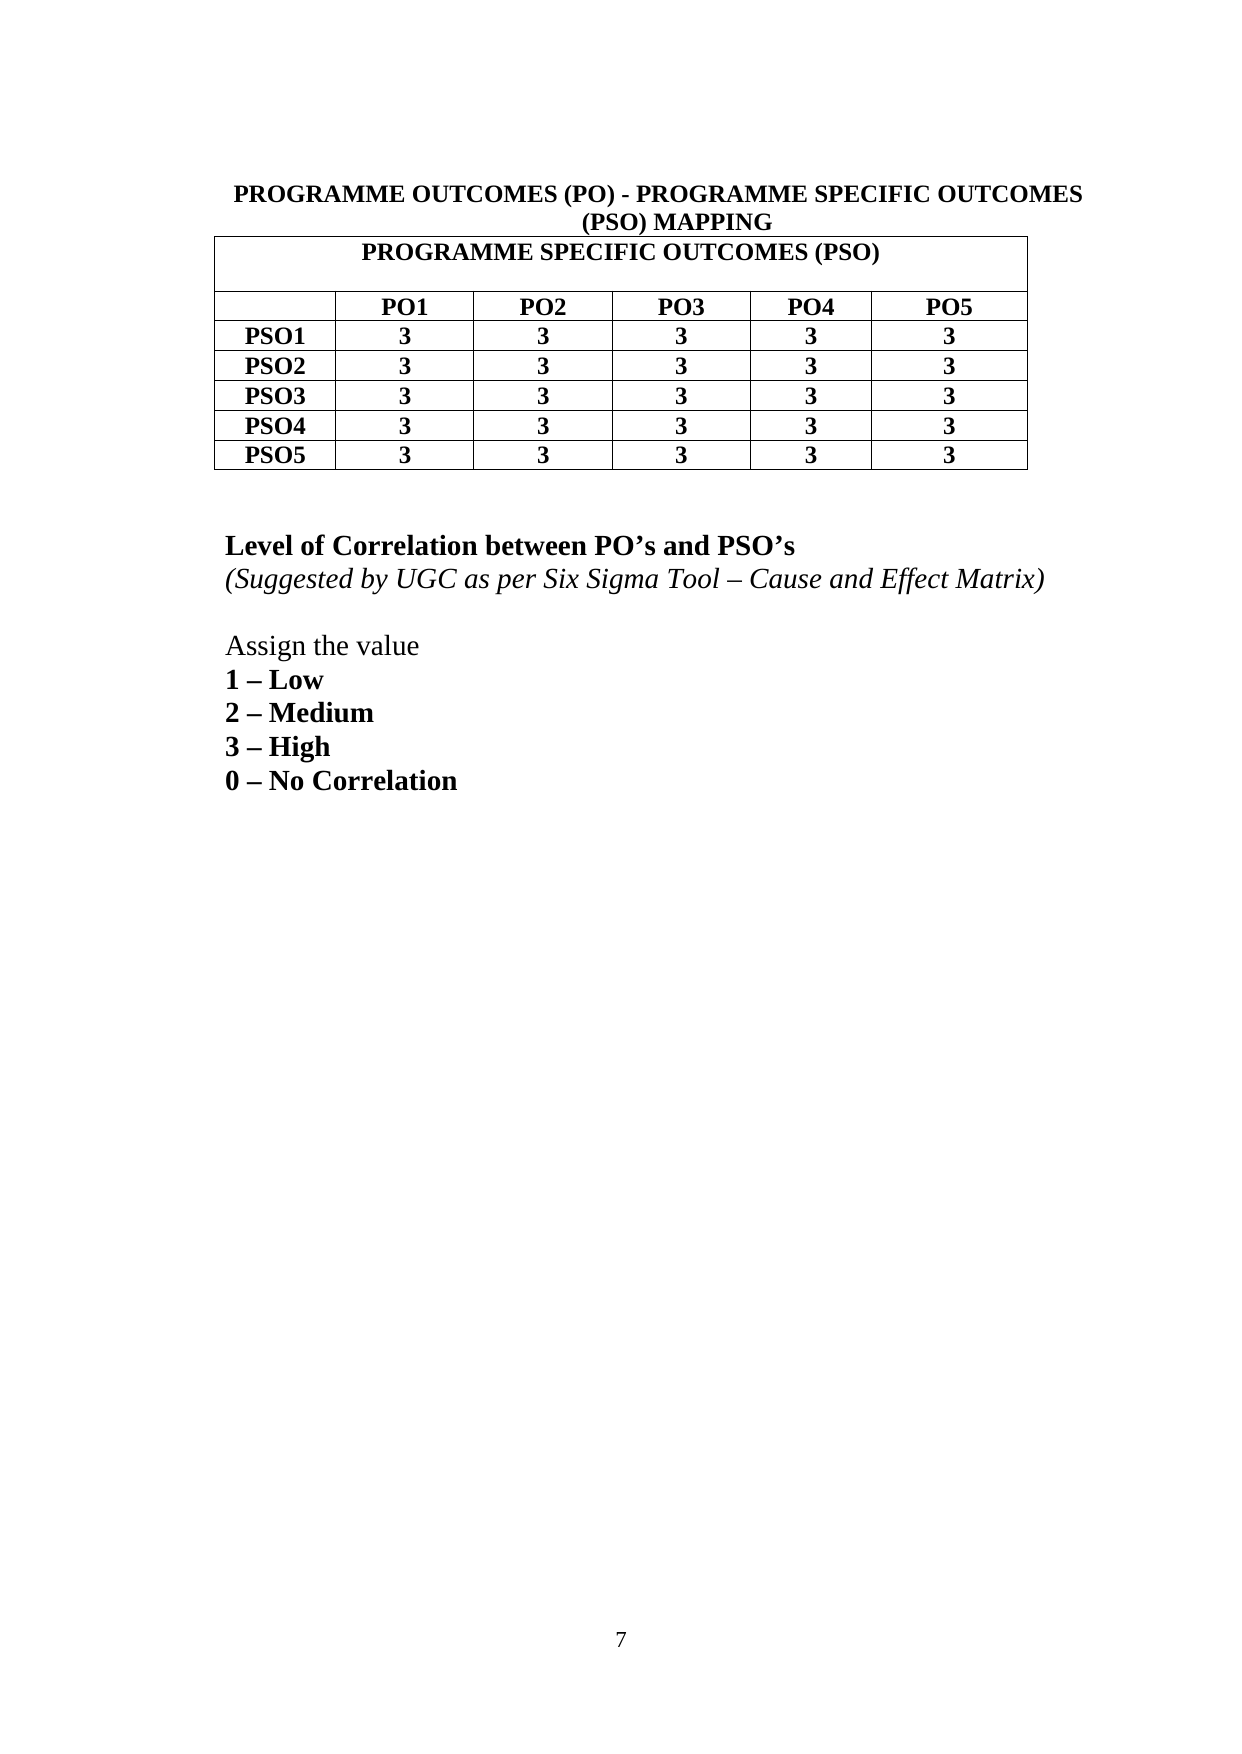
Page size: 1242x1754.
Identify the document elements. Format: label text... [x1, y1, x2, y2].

table_cell 3 [872, 411, 1027, 439]
table_cell 3 [751, 411, 871, 439]
table_cell PSO5 [215, 441, 335, 469]
table_cell [215, 292, 335, 320]
table_cell PO4 [751, 292, 871, 320]
list 2 – Medium [225, 696, 1092, 729]
table_header PROGRAMME SPECIFIC OUTCOMES (PSO) [215, 237, 1027, 291]
list (Suggested by UGC as per Six Sigma Tool – Cause and Effect Matrix) [225, 561, 1092, 595]
table_cell PO2 [474, 292, 612, 320]
list 0 – No Correlation [225, 763, 1092, 796]
list Assign the value [225, 628, 1092, 662]
table_cell PSO3 [215, 381, 335, 410]
table_cell 3 [613, 321, 750, 350]
table_cell PSO2 [215, 351, 335, 380]
table_cell 3 [474, 441, 612, 469]
table_cell 3 [613, 441, 750, 469]
table_cell 3 [613, 411, 750, 439]
table_cell 3 [474, 411, 612, 439]
table_cell 3 [751, 351, 871, 380]
table_cell 3 [751, 381, 871, 410]
table_cell 3 [474, 381, 612, 410]
list Level of Correlation between PO’s and PSO’s [225, 528, 1092, 561]
list 3 – High [225, 729, 1092, 763]
table_cell PO5 [872, 292, 1027, 320]
table_cell PSO1 [215, 321, 335, 350]
table_cell PO1 [336, 292, 473, 320]
table_cell 3 [751, 441, 871, 469]
table_cell 3 [872, 351, 1027, 380]
table_cell 3 [751, 321, 871, 350]
list 1 – Low [225, 662, 1092, 696]
table_cell 3 [872, 381, 1027, 410]
table_cell 3 [336, 351, 473, 380]
table_cell PSO4 [215, 411, 335, 439]
table_cell PO3 [613, 292, 750, 320]
table_cell 3 [872, 321, 1027, 350]
table_cell 3 [613, 351, 750, 380]
table_cell 3 [474, 321, 612, 350]
table_cell 3 [474, 351, 612, 380]
table_cell 3 [872, 441, 1027, 469]
list PROGRAMME OUTCOMES (PO) - PROGRAMME SPECIFIC OUTCOMES (PSO) MAPPING [225, 179, 1092, 236]
table_cell 3 [336, 411, 473, 439]
table_cell 3 [336, 321, 473, 350]
table_cell 3 [613, 381, 750, 410]
table_cell 3 [336, 441, 473, 469]
table_cell 3 [336, 381, 473, 410]
